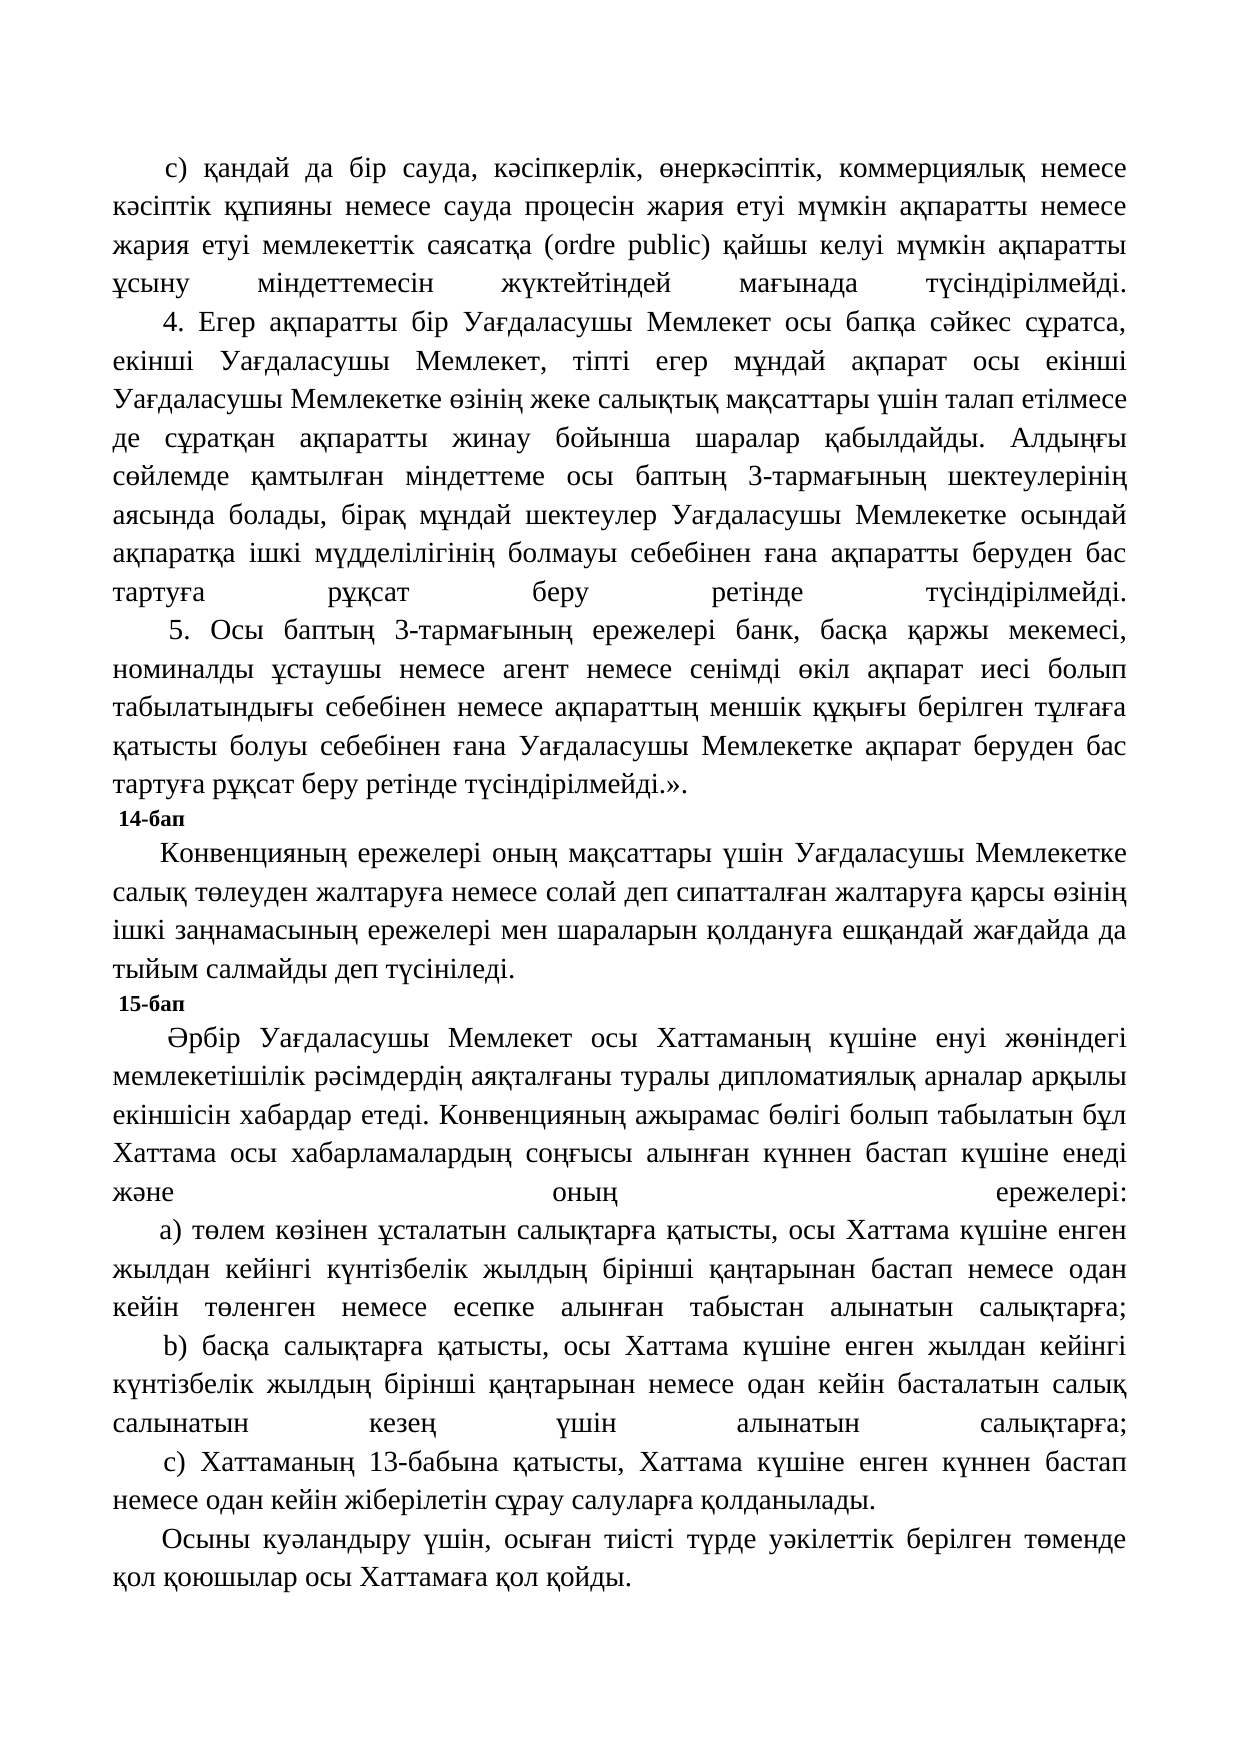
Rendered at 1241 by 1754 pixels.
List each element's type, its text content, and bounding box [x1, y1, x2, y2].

text Осыны куәландыру үшін, осыған тиісті түрде уәкілеттік берілген төменде қол қоюшылар осы Хаттамаға қол қойды. [112, 1521, 1128, 1593]
text 15-бап [112, 989, 1128, 1016]
text 14-бап [112, 805, 1128, 832]
text Әрбір Уағдаласушы Мемлекет осы Хаттаманың күшіне енуі жөніндегі мемлекетішілік рәсімдердің аяқталғаны туралы дипломатиялық арналар арқылы екіншісін хабардар етеді. Конвенцияның ажырамас бөлігі болып табылатын бұл Хаттама осы хабарламалардың соңғысы алынған күннен бастап күшіне енеді және оның ережелері: a) төлем көзінен ұсталатын салықтарға қатысты, осы Хаттама күшіне енген жылдан кейінгі күнтізбелік жылдың бірінші қаңтарынан бастап немесе одан кейін төленген немесе есепке алынған табыстан алынатын салықтарға; b) басқа салықтарға қатысты, осы Хаттама күшіне енген жылдан кейінгі күнтізбелік жылдың бірінші қаңтарынан немесе одан кейін басталатын салық салынатын кезең үшін алынатын салықтарға; c) Хаттаманың 13-бабына қатысты, Хаттама күшіне енген күннен бастап немесе одан кейін жіберілетін сұрау салуларға қолданылады. [112, 1020, 1128, 1516]
text Конвенцияның ережелері оның мақсаттары үшін Уағдаласушы Мемлекетке салық төлеуден жалтаруға немесе солай деп сипатталған жалтаруға қарсы өзінің ішкі заңнамасының ережелері мен шараларын қолдануға ешқандай жағдайда да тыйым салмайды деп түсініледі. [112, 835, 1128, 984]
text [112, 150, 1128, 800]
